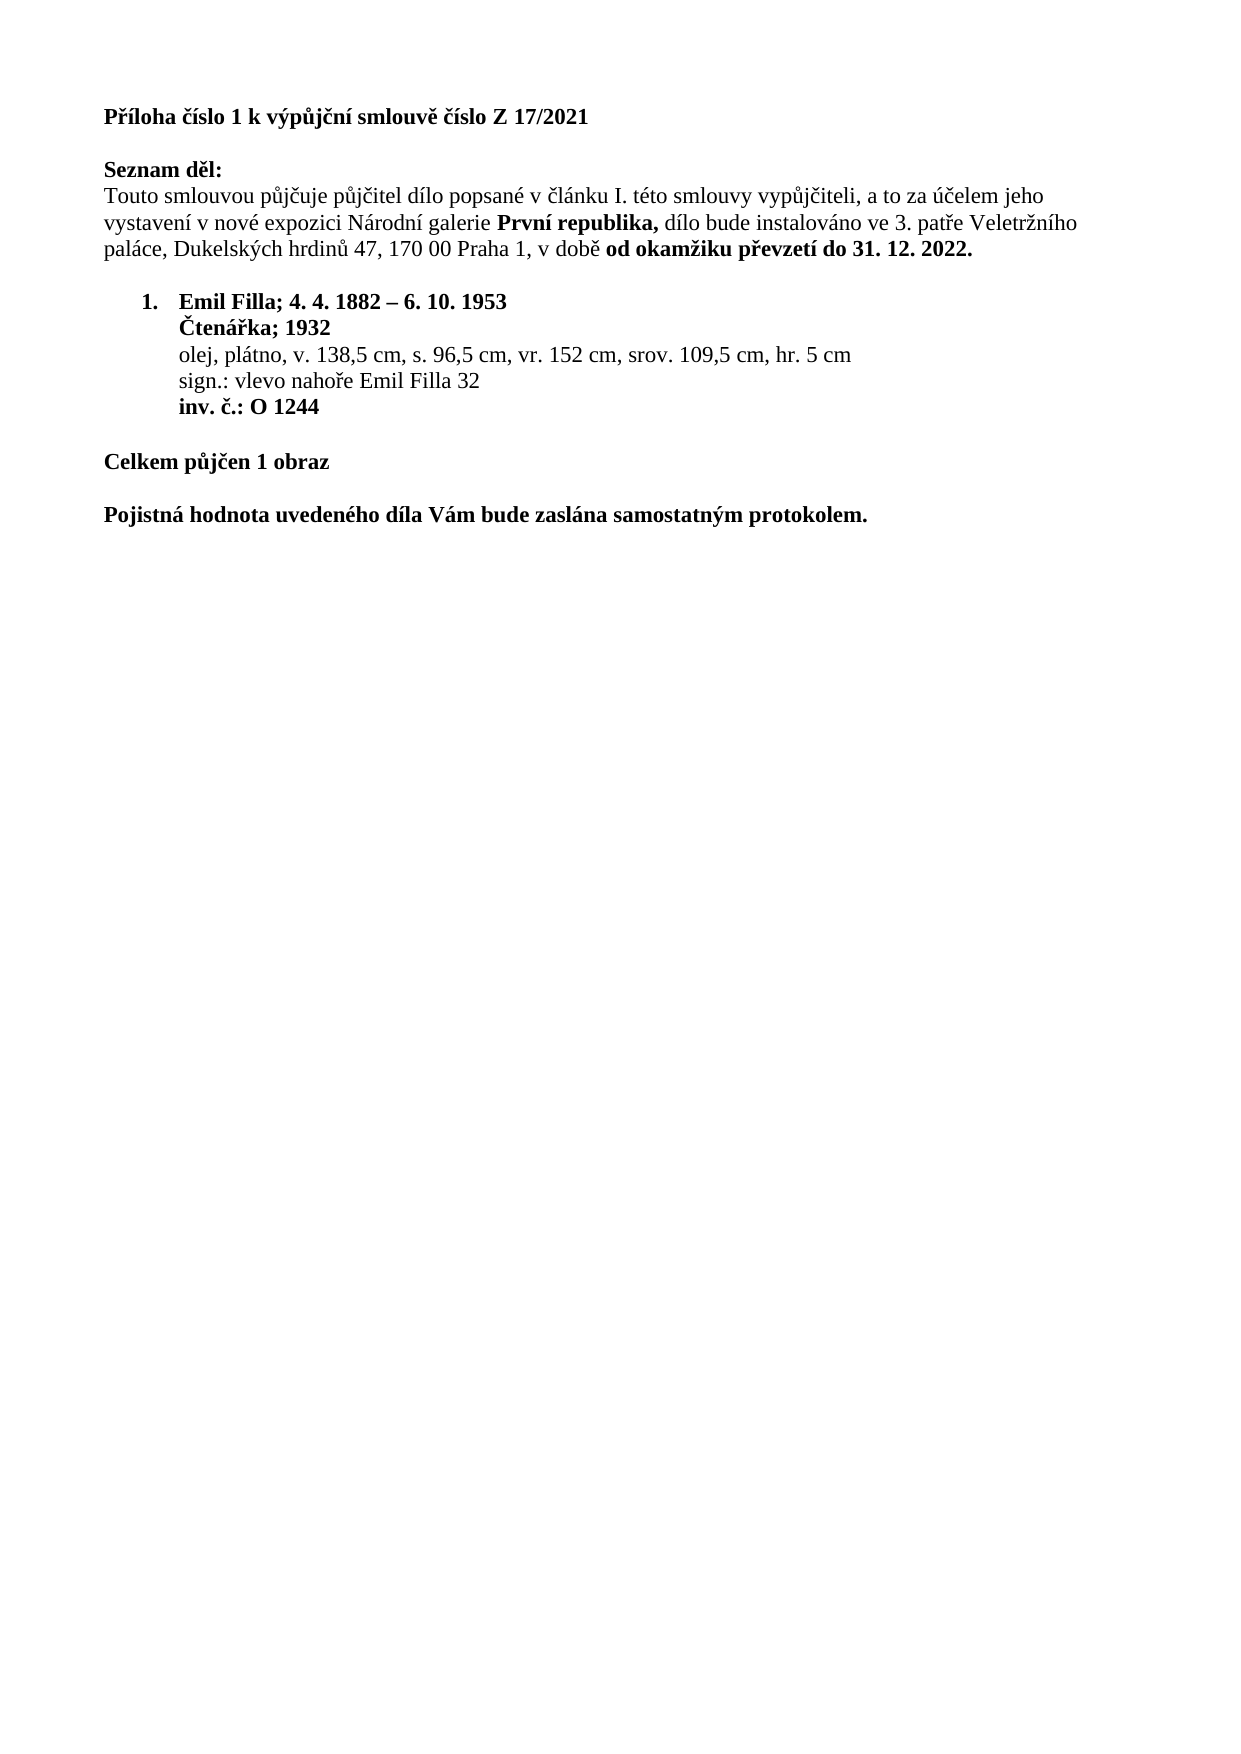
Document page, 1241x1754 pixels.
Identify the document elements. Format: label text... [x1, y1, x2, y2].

text Seznam děl: [103, 156, 1137, 182]
text Pojistná hodnota uvedeného díla Vám bude zaslána samostatným protokolem. [103, 501, 1137, 527]
list Emil Filla; 4. 4. 1882 – 6. 10. 1953 Čtenářka; 1932 olej, plátno, v. 138,5 cm, s. 96,5 cm, vr. 152 cm, srov. 109,5 cm, hr. 5 cm sign.: vlevo nahoře Emil Filla 32 inv. č.: O 1244 [141, 288, 1137, 420]
text Touto smlouvou půjčuje půjčitel dílo popsané v článku I. této smlouvy vypůjčiteli, a to za účelem jeho vystavení v nové expozici Národní galerie První republika, dílo bude instalováno ve 3. patře Veletržního paláce, Dukelských hrdinů 47, 170 00 Praha 1, v době od okamžiku převzetí do 31. 12. 2022. [103, 182, 1137, 262]
text Příloha číslo 1 k výpůjční smlouvě číslo Z 17/2021 [103, 103, 1137, 130]
text Celkem půjčen 1 obraz [103, 448, 1137, 475]
